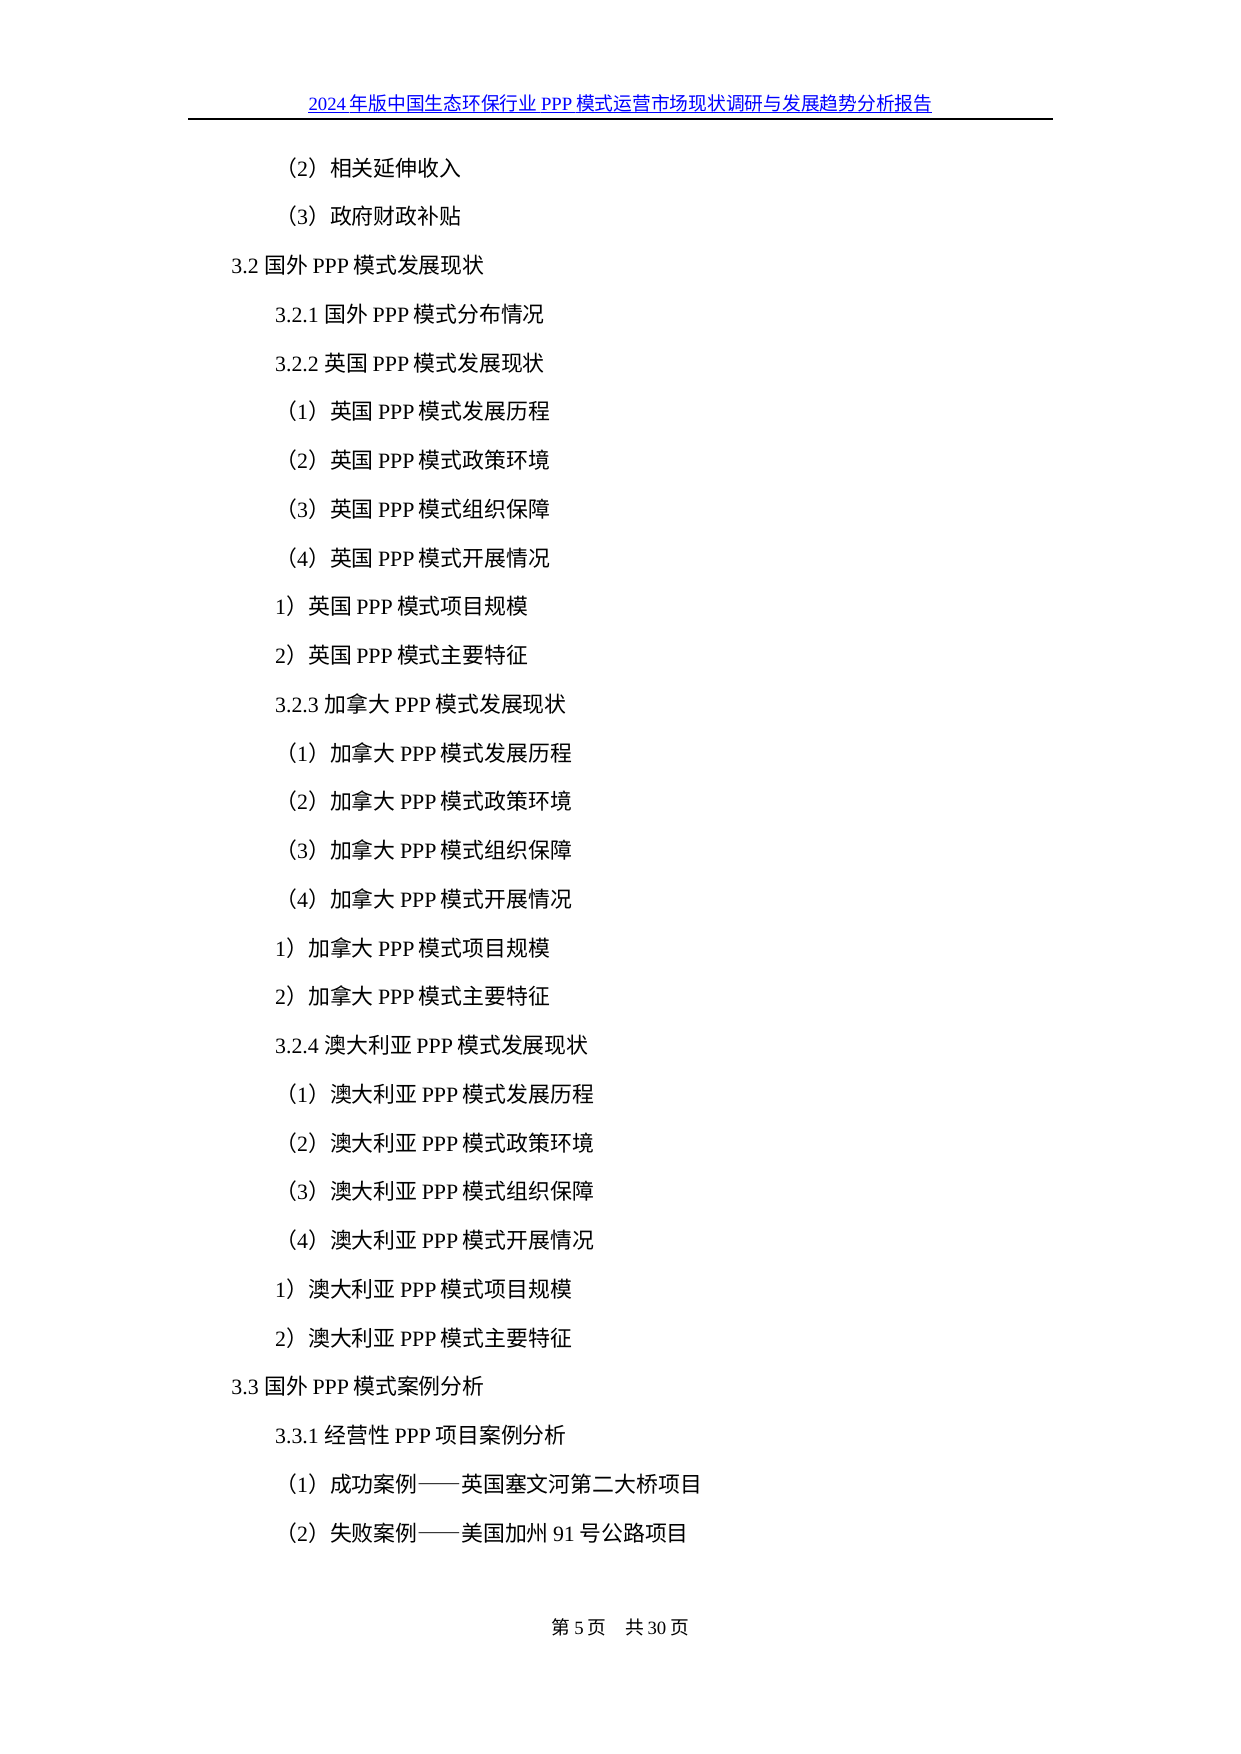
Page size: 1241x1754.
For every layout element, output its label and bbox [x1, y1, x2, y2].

text [187, 150, 1053, 1548]
